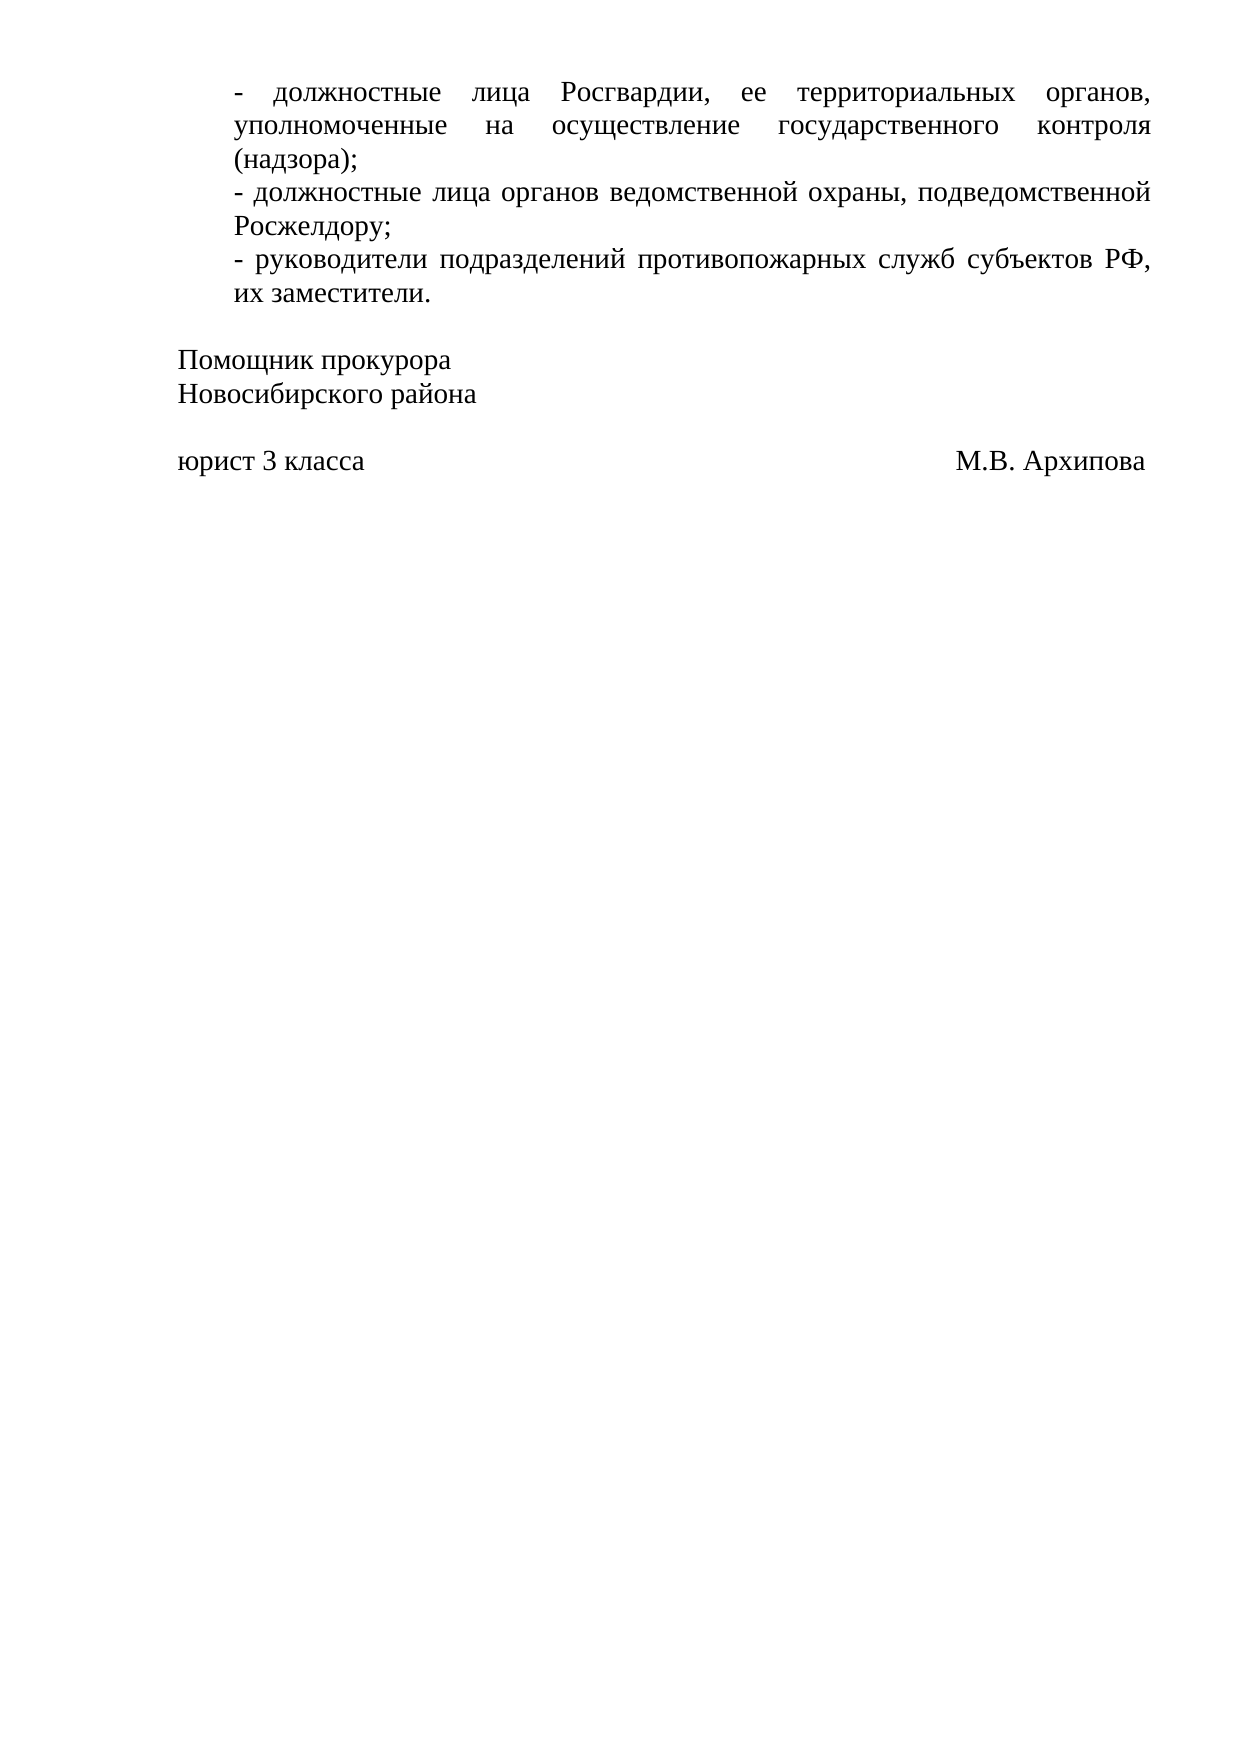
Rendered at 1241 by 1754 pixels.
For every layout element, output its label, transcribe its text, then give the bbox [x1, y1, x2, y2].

text Новосибирского района [177, 376, 1152, 409]
text - должностные лица Росгвардии, ее территориальных органов, уполномоченные на осуществление государственного контроля (надзора); [233, 74, 1152, 174]
text - должностные лица органов ведомственной охраны, подведомственной Росжелдору; [233, 174, 1152, 242]
text Помощник прокурора [177, 342, 1152, 376]
text юрист 3 класса М.В. Архипова [177, 443, 1152, 476]
text - руководители подразделений противопожарных служб субъектов РФ, их заместители. [233, 242, 1152, 309]
